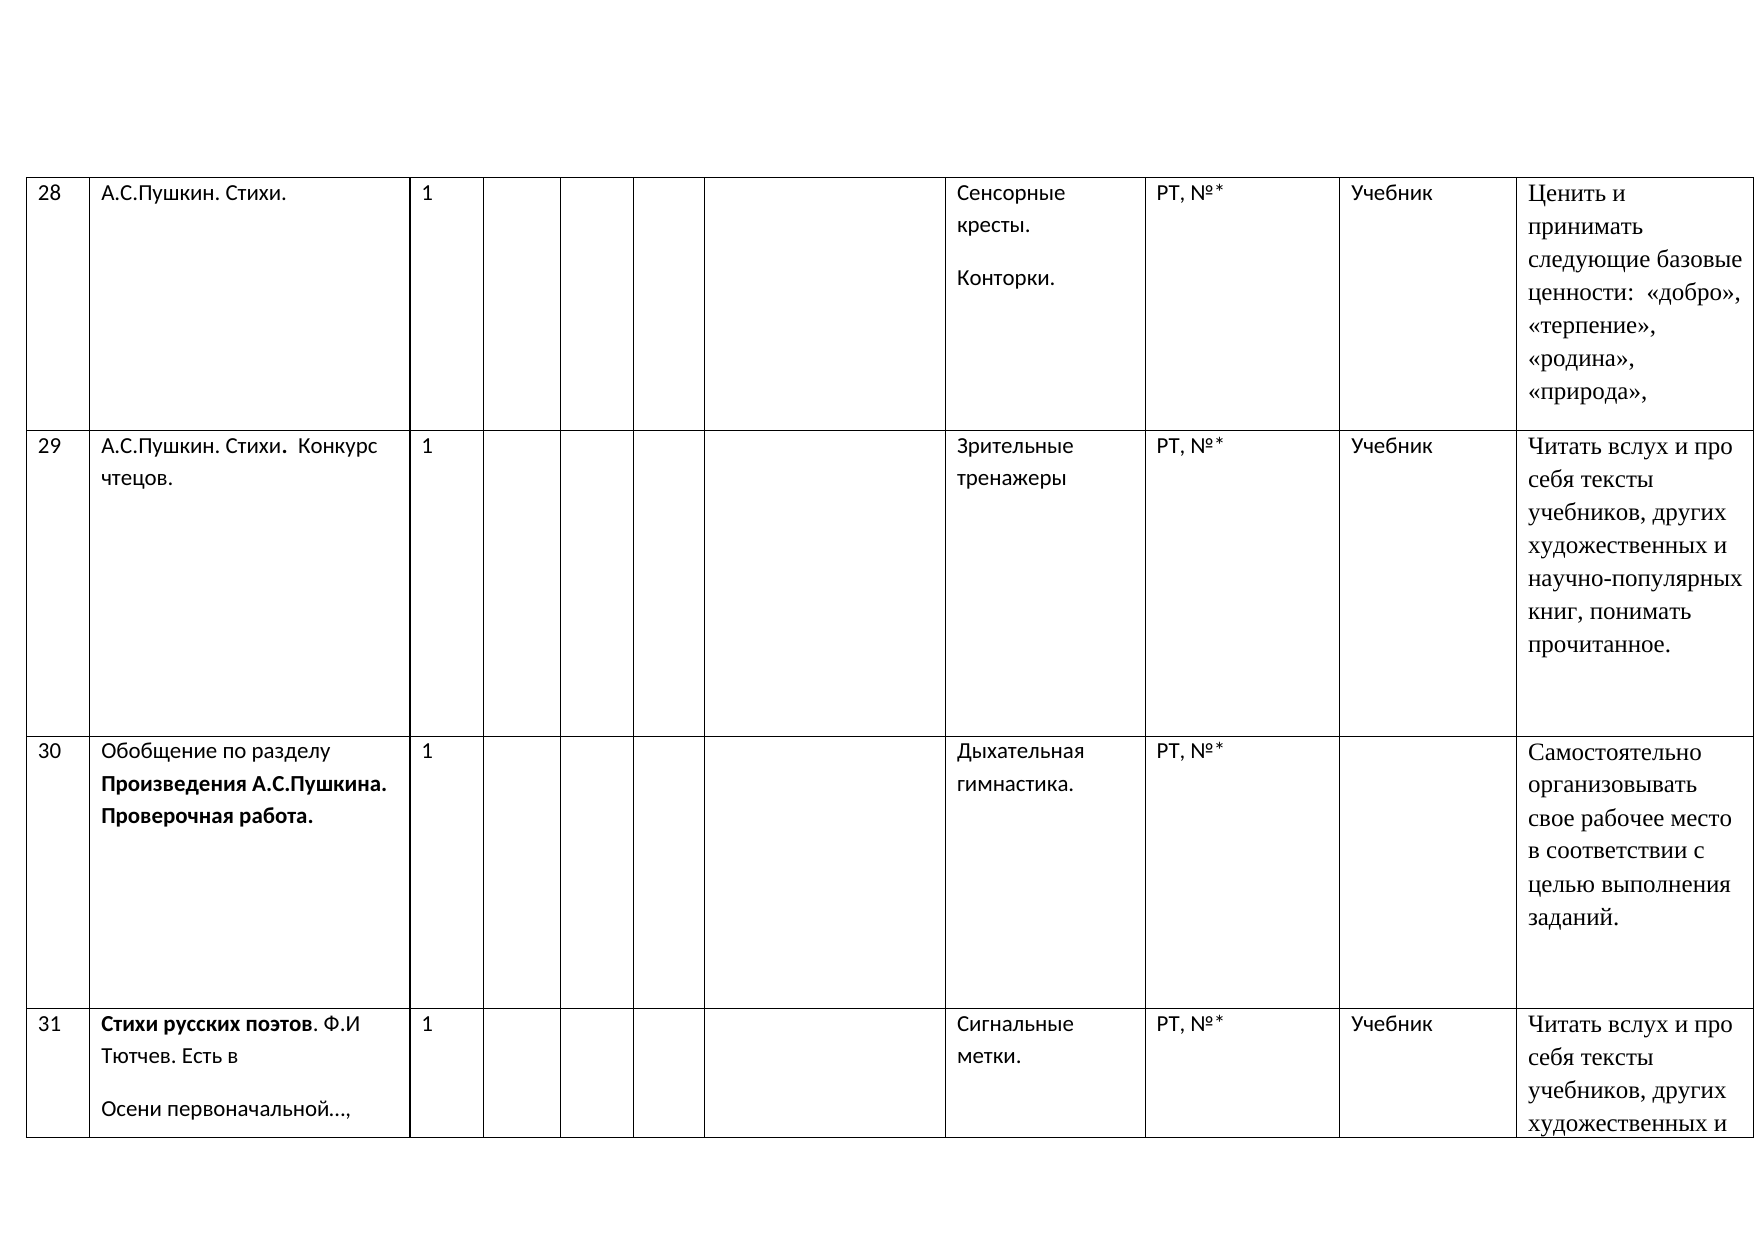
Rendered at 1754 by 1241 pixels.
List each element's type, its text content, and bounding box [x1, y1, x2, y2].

table_cell [634, 1009, 704, 1137]
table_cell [1517, 1009, 1753, 1137]
table_cell [705, 178, 945, 430]
table_cell 28 [27, 178, 89, 430]
table_cell 29 [27, 431, 89, 736]
table_cell Сигнальные метки. [946, 1009, 1145, 1137]
table_cell Учебник [1340, 431, 1516, 736]
table_cell [484, 178, 560, 430]
table_cell [705, 431, 945, 736]
table_cell 1 [411, 178, 483, 430]
table_cell РТ, №* [1146, 1009, 1339, 1137]
table_cell РТ, №* [1146, 431, 1339, 736]
table_cell [561, 737, 633, 1008]
table_cell Учебник [1340, 1009, 1516, 1137]
table_cell Самостоятельно организовывать свое рабочее место в соответствии с целью выполнения заданий. [1517, 737, 1753, 1008]
table_cell [705, 1009, 945, 1137]
table_cell А.С.Пушкин. Стихи. [90, 178, 409, 430]
table_cell [484, 1009, 560, 1137]
table_cell Ценить и принимать следующие базовые ценности: «добро», «терпение», «родина», «природа», [1517, 178, 1753, 430]
table_cell А.С.Пушкин. Стихи. Конкурс чтецов. [90, 431, 409, 736]
table_cell 31 [27, 1009, 89, 1137]
table_cell [561, 178, 633, 430]
table_cell [561, 1009, 633, 1137]
table_cell Зрительные тренажеры [946, 431, 1145, 736]
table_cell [90, 1009, 409, 1137]
table_cell [705, 737, 945, 1008]
table_cell [1340, 737, 1516, 1008]
table_cell Дыхательная гимнастика. [946, 737, 1145, 1008]
table_cell 1 [411, 737, 483, 1008]
table_cell [561, 431, 633, 736]
table_cell Сенсорные кресты. Конторки. [946, 178, 1145, 430]
table_cell 1 [411, 1009, 483, 1137]
table_cell 30 [27, 737, 89, 1008]
table_cell [484, 737, 560, 1008]
table_cell Читать вслух и про себя тексты учебников, других художественных и научно-популярных книг, понимать прочитанное. [1517, 431, 1753, 736]
table_cell [634, 178, 704, 430]
table_cell [484, 431, 560, 736]
table_cell [634, 737, 704, 1008]
table_cell Учебник [1340, 178, 1516, 430]
table_cell РТ, №* [1146, 178, 1339, 430]
table_cell Обобщение по разделу Произведения А.С.Пушкина. Проверочная работа. [90, 737, 409, 1008]
table_cell РТ, №* [1146, 737, 1339, 1008]
table_cell [634, 431, 704, 736]
table_cell 1 [411, 431, 483, 736]
